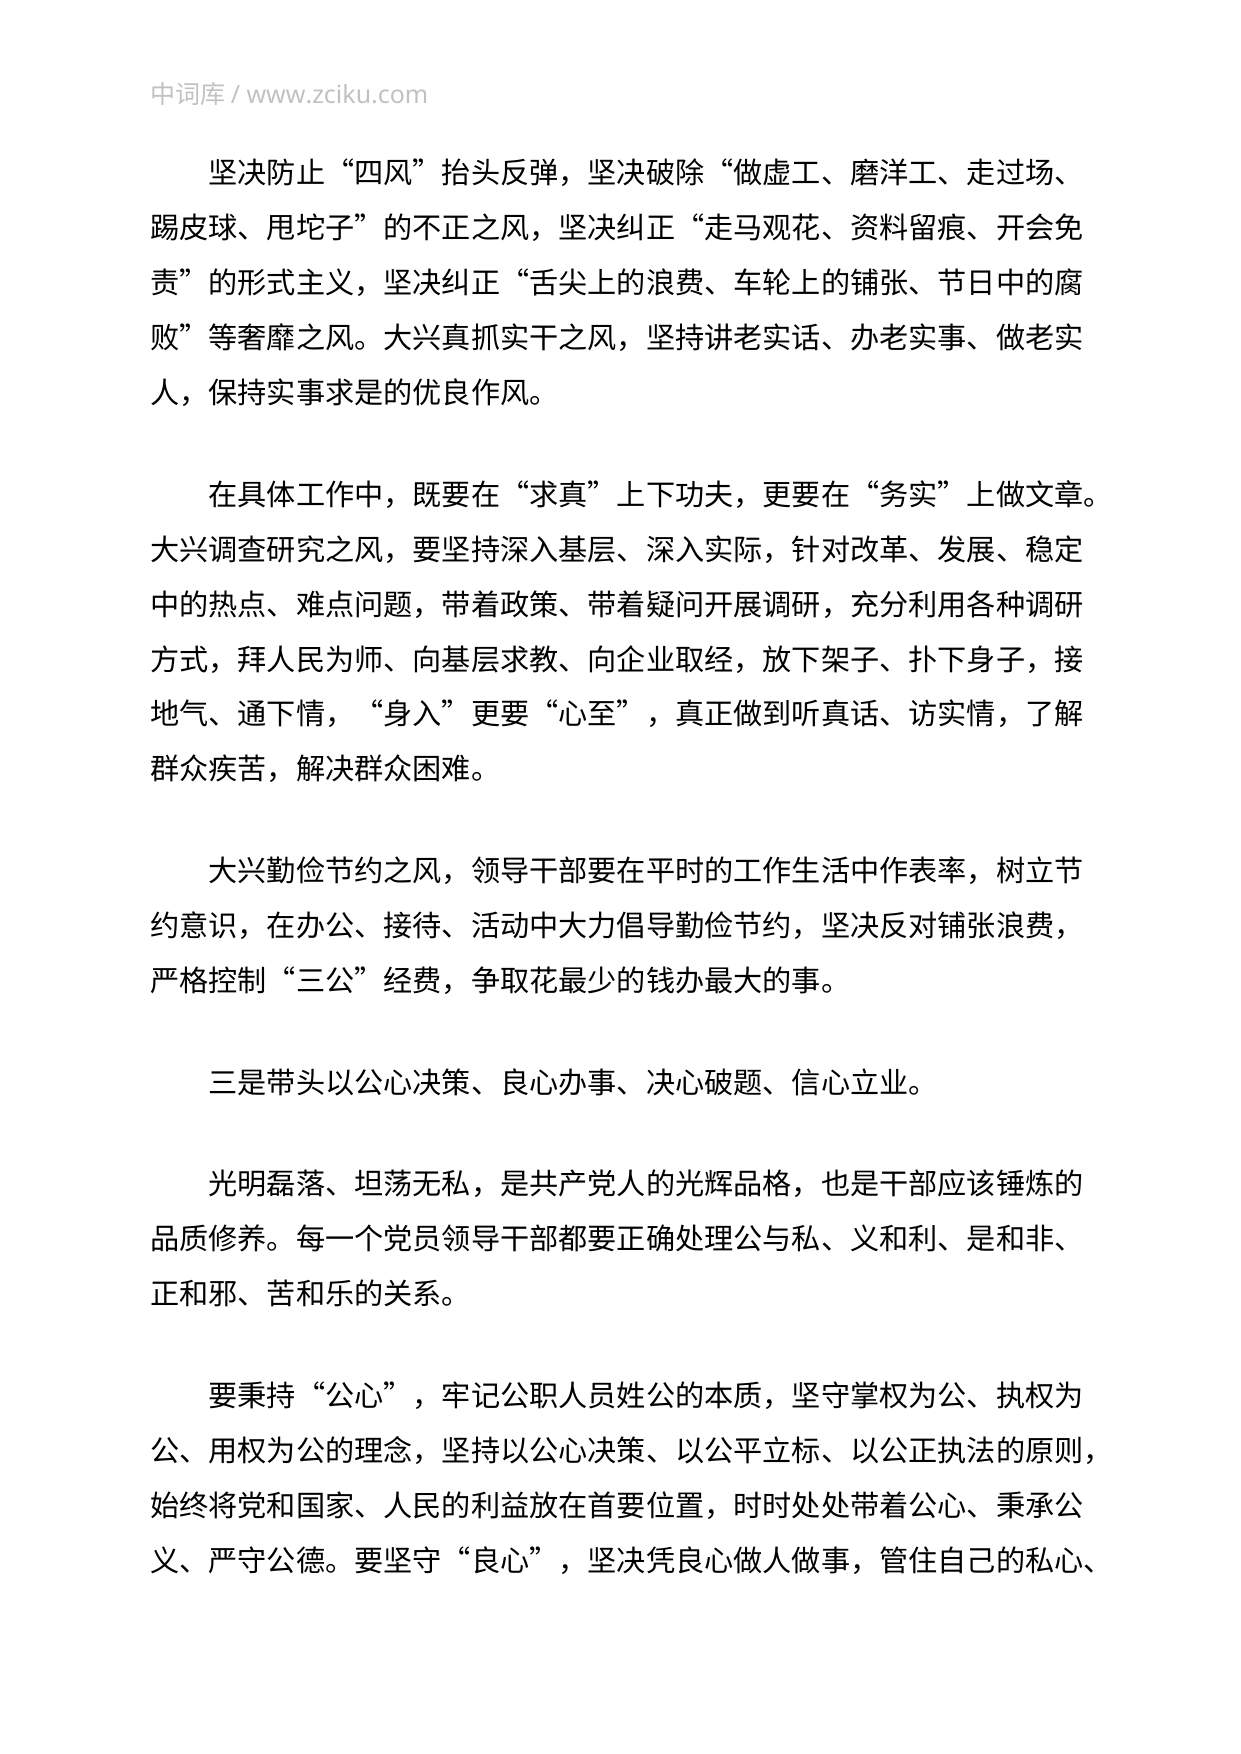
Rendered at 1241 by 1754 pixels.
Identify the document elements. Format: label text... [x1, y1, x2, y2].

text 三是带头以公心决策、良心办事、决心破题、信心立业。 [150, 1059, 1090, 1101]
text 在具体工作中，既要在“求真”上下功夫，更要在“务实”上做文章。大兴调查研究之风，要坚持深入基层、深入实际，针对改革、发展、稳定中的热点、难点问题，带着政策、带着疑问开展调研，充分利用各种调研方式，拜人民为师、向基层求教、向企业取经，放下架子、扑下身子，接地气、通下情，“身入”更要“心至”，真正做到听真话、访实情，了解群众疾苦，解决群众困难。 [150, 471, 1090, 788]
text 坚决防止“四风”抬头反弹，坚决破除“做虚工、磨洋工、走过场、踢皮球、甩坨子”的不正之风，坚决纠正“走马观花、资料留痕、开会免责”的形式主义，坚决纠正“舌尖上的浪费、车轮上的铺张、节日中的腐败”等奢靡之风。大兴真抓实干之风，坚持讲老实话、办老实事、做老实人，保持实事求是的优良作风。 [150, 150, 1090, 412]
text 大兴勤俭节约之风，领导干部要在平时的工作生活中作表率，树立节约意识，在办公、接待、活动中大力倡导勤俭节约，坚决反对铺张浪费，严格控制“三公”经费，争取花最少的钱办最大的事。 [150, 848, 1090, 1000]
text 光明磊落、坦荡无私，是共产党人的光辉品格，也是干部应该锤炼的品质修养。每一个党员领导干部都要正确处理公与私、义和利、是和非、正和邪、苦和乐的关系。 [150, 1161, 1090, 1313]
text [150, 1372, 1090, 1579]
